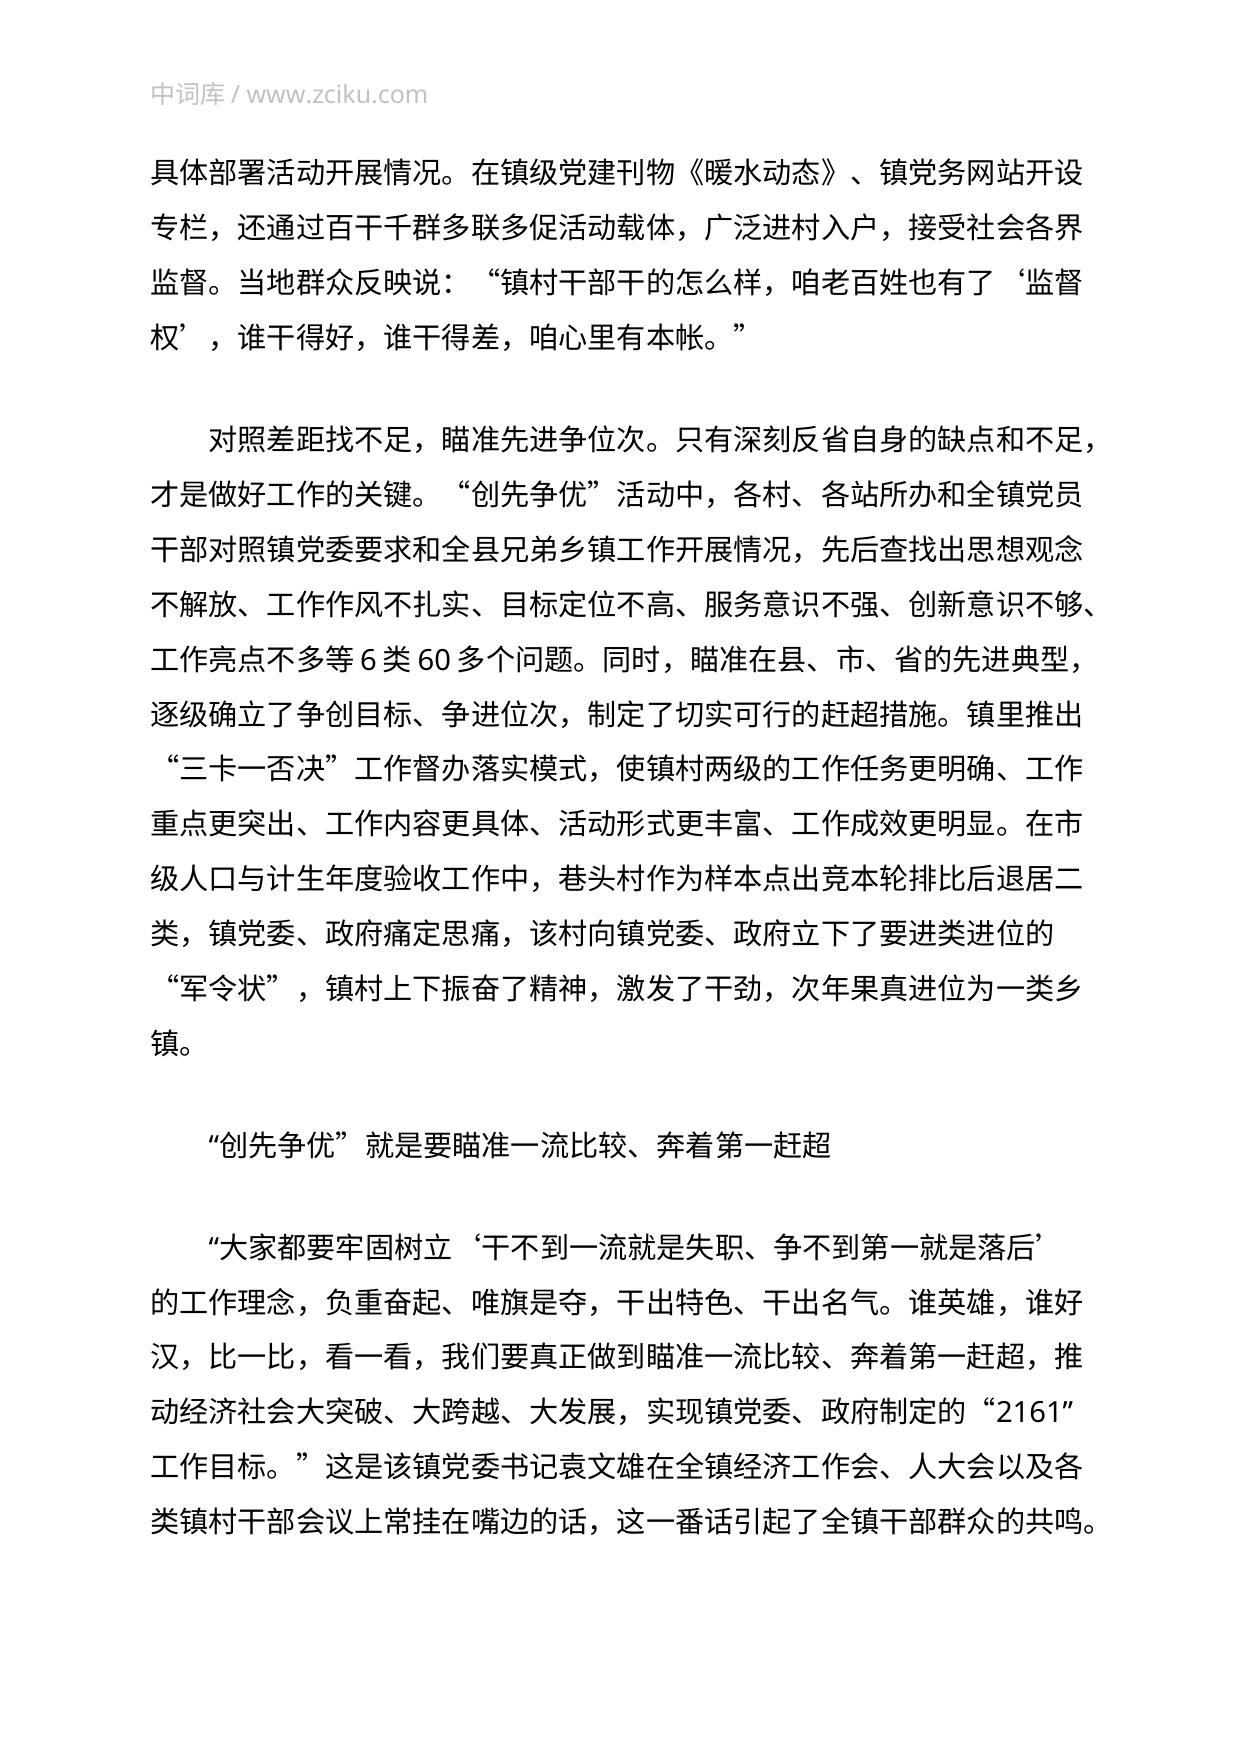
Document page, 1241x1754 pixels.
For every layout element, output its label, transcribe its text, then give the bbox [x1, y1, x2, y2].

text “创先争优”就是要瞄准一流比较、奔着第一赶超 [150, 1122, 1090, 1164]
text “大家都要牢固树立‘干不到一流就是失职、争不到第一就是落后’的工作理念，负重奋起、唯旗是夺，干出特色、干出名气。谁英雄，谁好汉，比一比，看一看，我们要真正做到瞄准一流比较、奔着第一赶超，推动经济社会大突破、大跨越、大发展，实现镇党委、政府制定的“2161”工作目标。”这是该镇党委书记袁文雄在全镇经济工作会、人大会以及各类镇村干部会议上常挂在嘴边的话，这一番话引起了全镇干部群众的共鸣。 [150, 1224, 1090, 1541]
text 对照差距找不足，瞄准先进争位次。只有深刻反省自身的缺点和不足，才是做好工作的关键。“创先争优”活动中，各村、各站所办和全镇党员干部对照镇党委要求和全县兄弟乡镇工作开展情况，先后查找出思想观念不解放、工作作风不扎实、目标定位不高、服务意识不强、创新意识不够、工作亮点不多等6类60多个问题。同时，瞄准在县、市、省的先进典型，逐级确立了争创目标、争进位次，制定了切实可行的赶超措施。镇里推出“三卡一否决”工作督办落实模式，使镇村两级的工作任务更明确、工作重点更突出、工作内容更具体、活动形式更丰富、工作成效更明显。在市级人口与计生年度验收工作中，巷头村作为样本点出竞本轮排比后退居二类，镇党委、政府痛定思痛，该村向镇党委、政府立下了要进类进位的“军令状”，镇村上下振奋了精神，激发了干劲，次年果真进位为一类乡镇。 [150, 416, 1090, 1063]
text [150, 150, 1090, 357]
